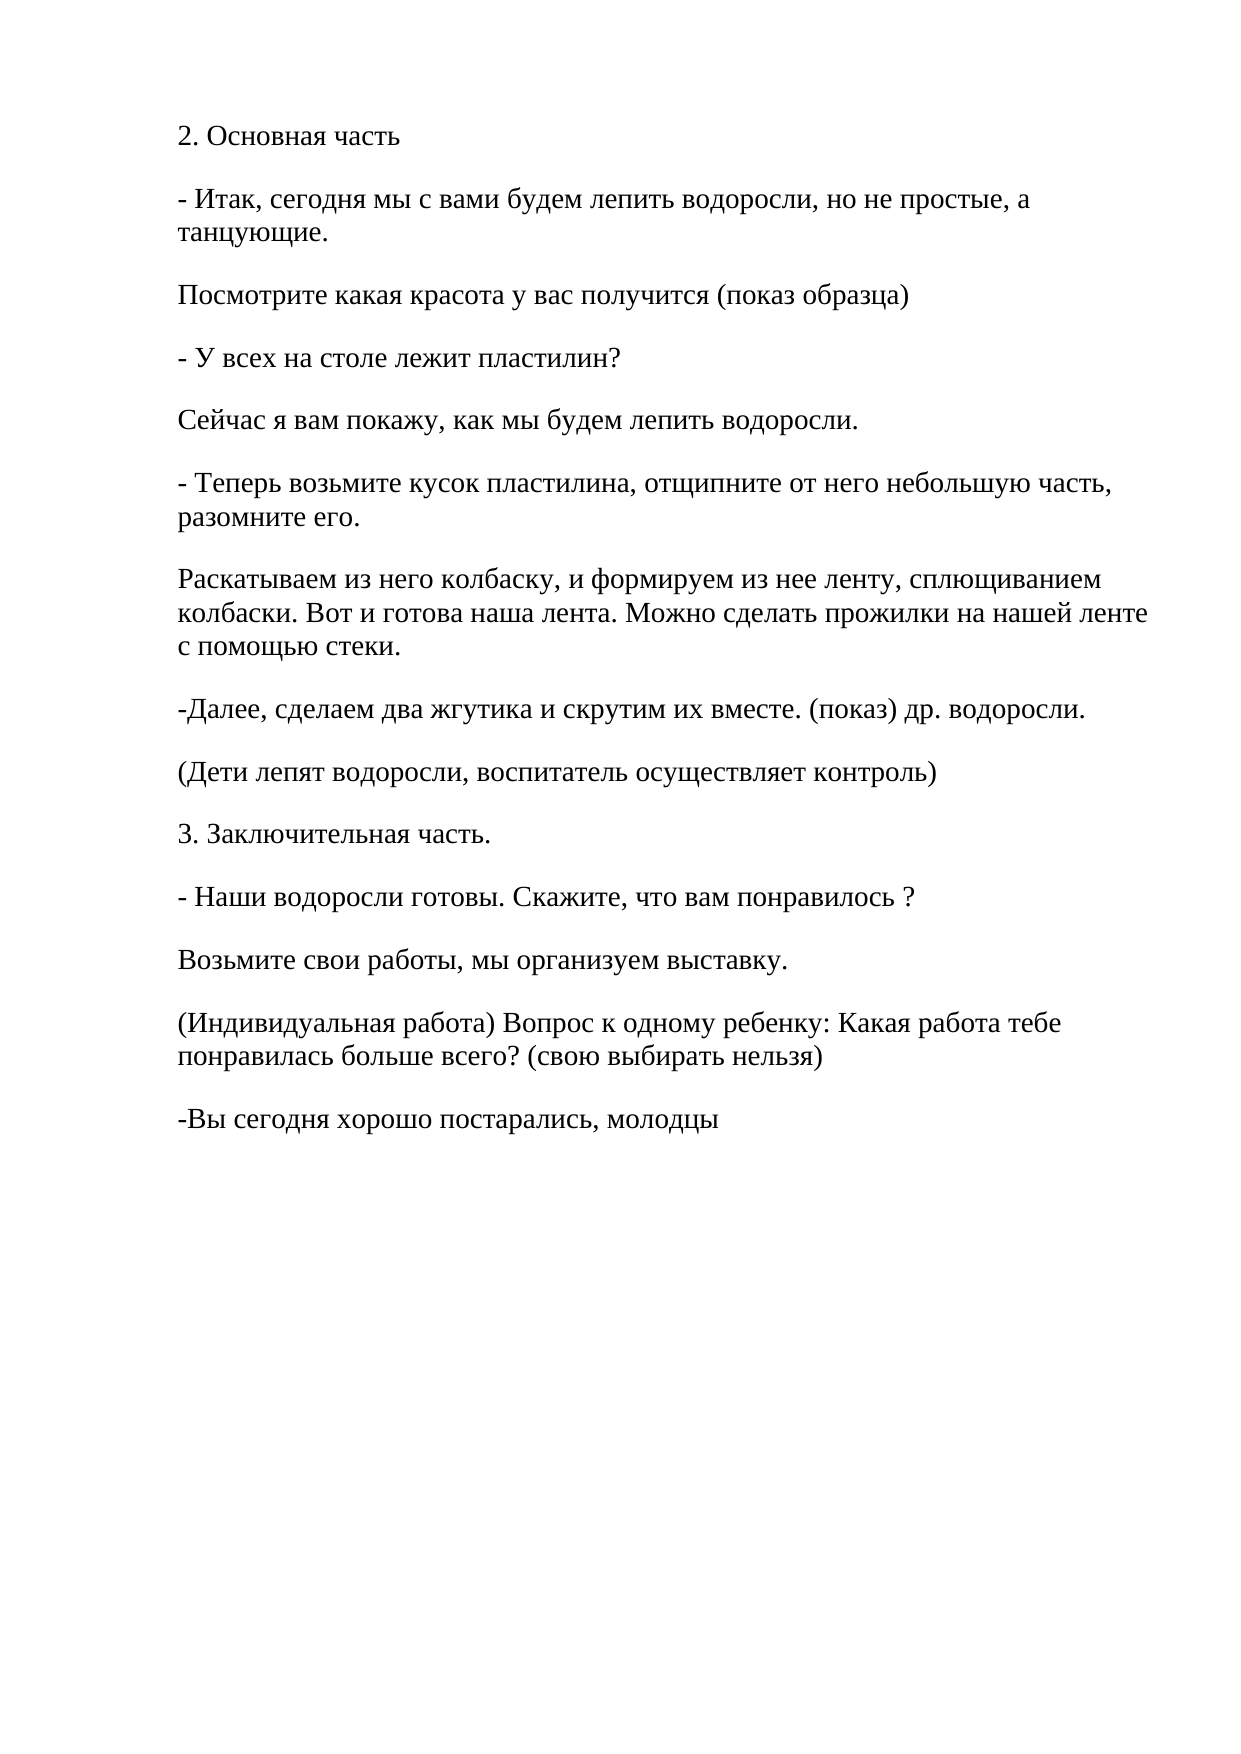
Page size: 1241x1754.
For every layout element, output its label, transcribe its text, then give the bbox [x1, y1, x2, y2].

text (Индивидуальная работа) Вопрос к одному ребенку: Какая работа тебе понравилась больше всего? (свою выбирать нельзя) [177, 1005, 1152, 1072]
text Возьмите свои работы, мы организуем выставку. [177, 942, 1152, 976]
text - Наши водоросли готовы. Скажите, что вам понравилось ? [177, 879, 1152, 913]
text -Вы сегодня хорошо постарались, молодцы [177, 1101, 1152, 1134]
text Посмотрите какая красота у вас получится (показ образца) [177, 277, 1152, 311]
text -Далее, сделаем два жгутика и скрутим их вместе. (показ) др. водоросли. [177, 691, 1152, 725]
text Раскатываем из него колбаску, и формируем из нее ленту, сплющиванием колбаски. Вот и готова наша лента. Можно сделать прожилки на нашей ленте с помощью стеки. [177, 561, 1152, 662]
text (Дети лепят водоросли, воспитатель осуществляет контроль) [177, 754, 1152, 787]
text - Итак, сегодня мы с вами будем лепить водоросли, но не простые, а танцующие. [177, 181, 1152, 248]
text - Теперь возьмите кусок пластилина, отщипните от него небольшую часть, разомните его. [177, 465, 1152, 532]
text Сейчас я вам покажу, как мы будем лепить водоросли. [177, 402, 1152, 436]
text 3. Заключительная часть. [177, 817, 1152, 850]
text 2. Основная часть [177, 118, 1152, 152]
text - У всех на столе лежит пластилин? [177, 340, 1152, 373]
